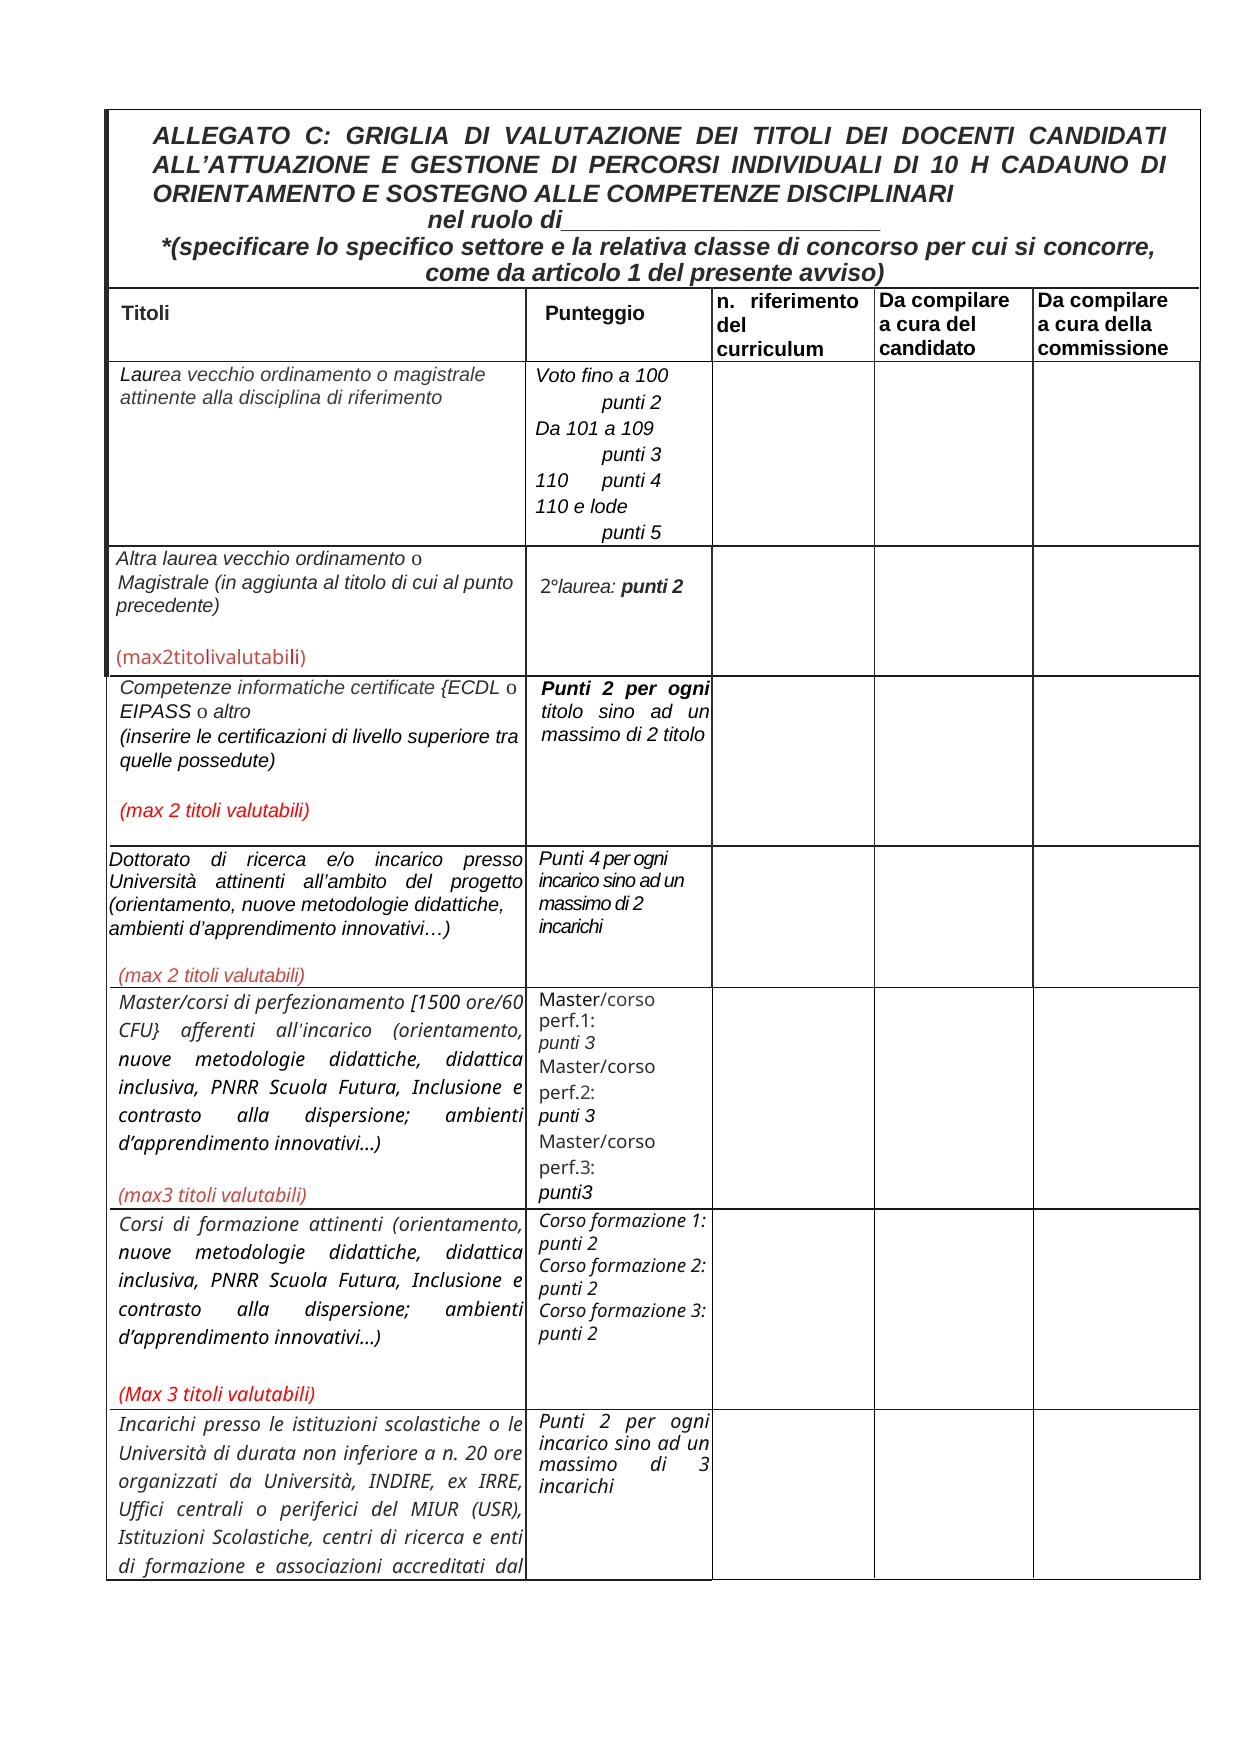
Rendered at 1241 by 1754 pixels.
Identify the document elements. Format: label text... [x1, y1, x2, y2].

table_cell Voto fino a 100 punti 2 Da 101 a 109 punti 3 110 punti 4 110 e lode punti 5 [526, 362, 712, 545]
table_cell Dottorato di ricerca e/o incarico presso Università attinenti all’ambito del progetto (orientamento, nuove metodologie didattiche, ambienti d’apprendimento innovativi…) (max 2 titoli valutabili) [107, 845, 525, 986]
table_cell Corso formazione 1: punti 2 Corso formazione 2: punti 2 Corso formazione 3: punti 2 [527, 1210, 712, 1409]
table_cell Corsi di formazione attinenti (orientamento, nuove metodologie didattiche, didattica inclusiva, PNRR Scuola Futura, Inclusione e contrasto alla dispersione; ambienti d’apprendimento innovativi…) (Max 3 titoli valutabili) [107, 1208, 525, 1409]
table_cell Punteggio [527, 289, 711, 361]
table_cell [1034, 547, 1199, 675]
table_cell [713, 1410, 874, 1579]
table_cell Titoli [109, 289, 525, 361]
table_cell Altra laurea vecchio ordinamento o Magistrale (in aggiunta al titolo di cui al punto precedente) (max2titolivalutabili) [109, 547, 525, 675]
table_cell [875, 1210, 1033, 1409]
table_cell Master/corso perf.1: punti 3 Master/corso perf.2: punti 3 Master/corso perf.3: punti3 [527, 988, 712, 1208]
table_cell Punti 4 per ogni incarico sino ad un massimo di 2 incarichi [527, 847, 711, 986]
table_cell [713, 677, 874, 845]
table_cell 2°laurea: punti 2 [527, 547, 711, 675]
table_cell [713, 362, 874, 545]
table_cell [875, 547, 1032, 675]
table_cell [713, 1210, 874, 1409]
table_cell [875, 988, 1033, 1208]
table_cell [107, 1409, 525, 1579]
table_cell Competenze informatiche certificate {ECDL o EIPASS o altro (inserire le certificazioni di livello superiore tra quelle possedute) (max 2 titoli valutabili) [107, 675, 525, 845]
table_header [109, 110, 1200, 287]
table_cell Da compilare a cura del candidato [875, 289, 1032, 361]
table_cell [875, 1410, 1033, 1579]
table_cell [527, 1410, 712, 1579]
table_cell n. riferimento del curriculum [713, 289, 874, 361]
table_cell Da compilare a cura della commissione [1034, 287, 1200, 361]
table_cell [875, 847, 1032, 986]
table_cell Master/corsi di perfezionamento [1500 ore/60 CFU} afferenti all’incarico (orientamento, nuove metodologie didattiche, didattica inclusiva, PNRR Scuola Futura, Inclusione e contrasto alla dispersione; ambienti d’apprendimento innovativi…) (max3 titoli valutabili) [107, 986, 525, 1208]
table_cell [713, 988, 874, 1208]
table_cell [713, 547, 874, 675]
table_cell [1034, 362, 1199, 545]
table_cell [1034, 988, 1199, 1208]
table_cell Laurea vecchio ordinamento o magistrale attinente alla disciplina di riferimento [109, 362, 525, 545]
table_cell [1034, 1210, 1199, 1409]
table_cell [1033, 1410, 1199, 1579]
table_cell [713, 847, 874, 986]
table_cell [1034, 677, 1199, 845]
table_cell [875, 677, 1032, 845]
table_cell [1034, 847, 1199, 986]
table_cell Punti 2 per ogni titolo sino ad un massimo di 2 titolo [527, 677, 711, 845]
table_cell [875, 362, 1032, 545]
